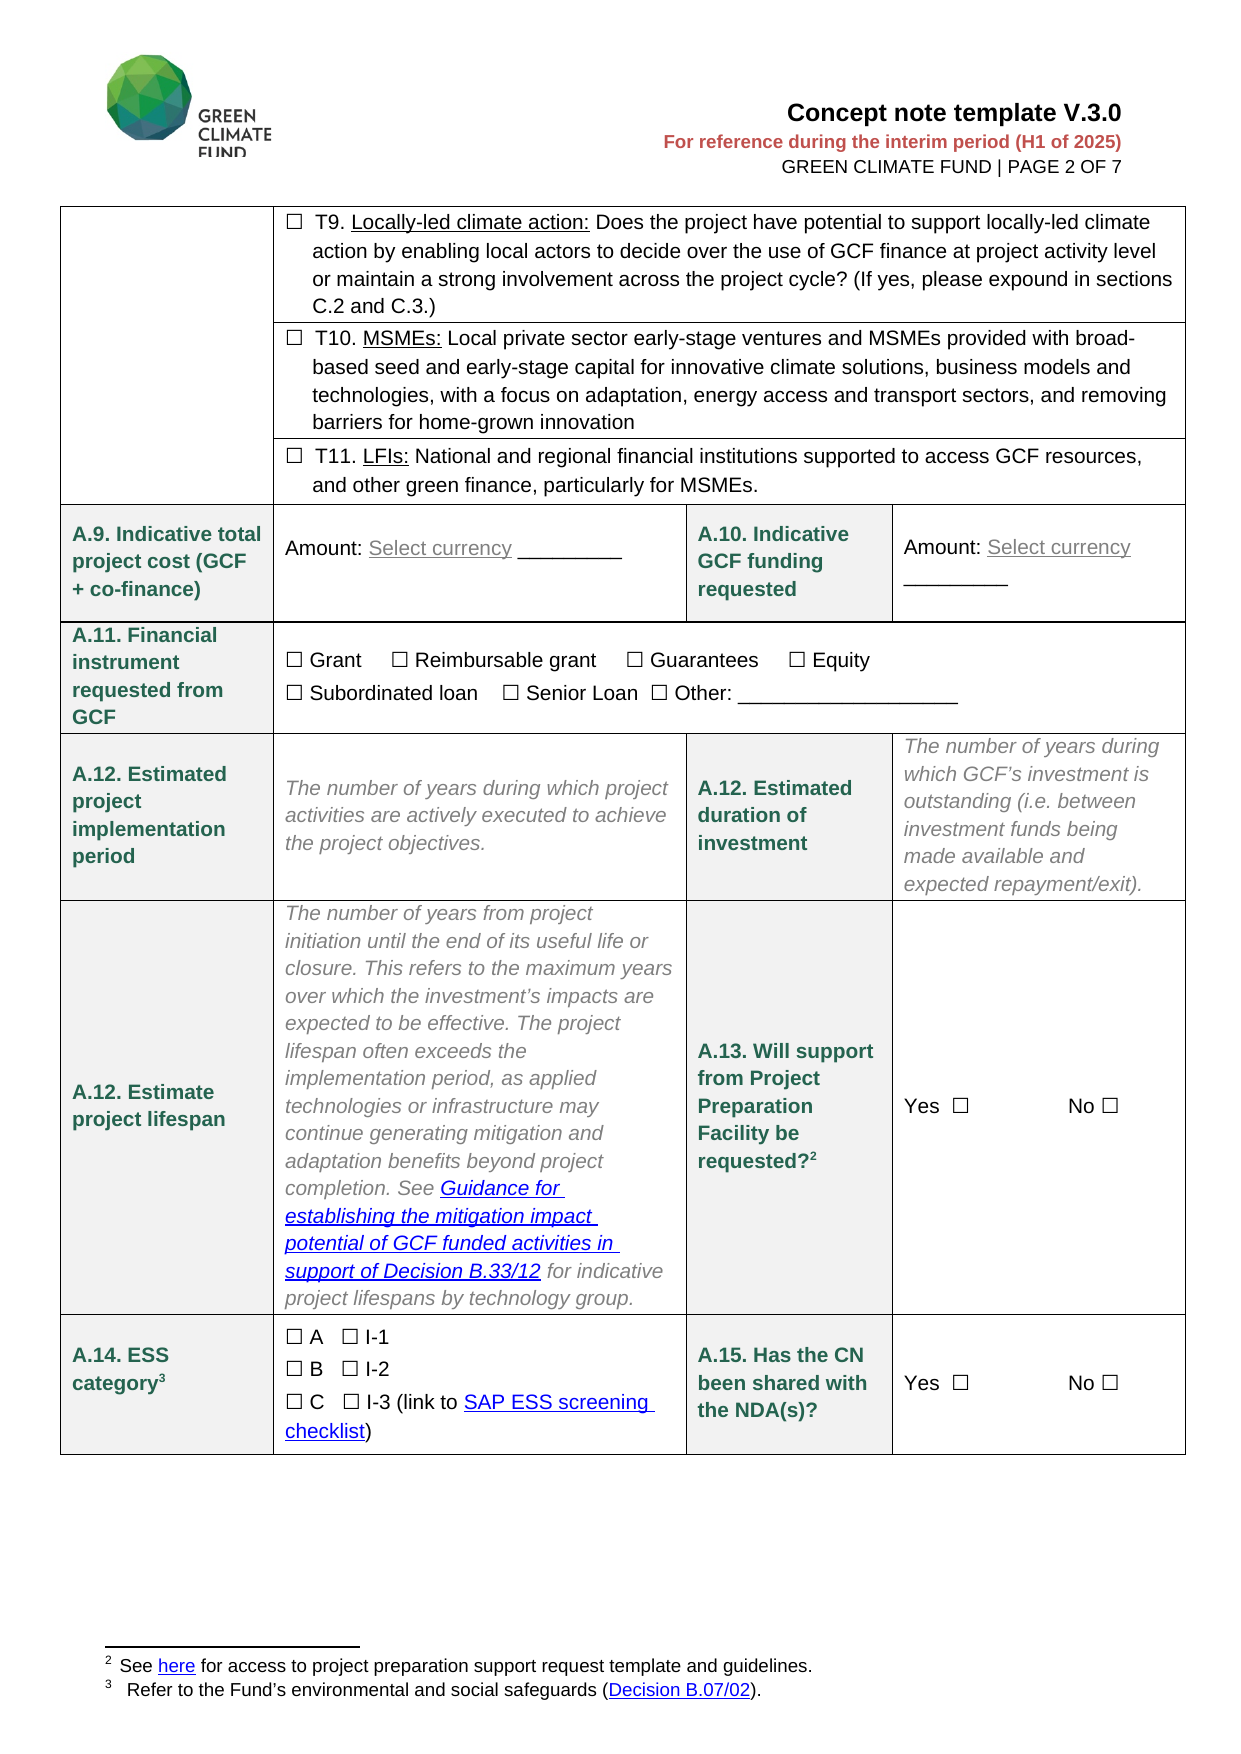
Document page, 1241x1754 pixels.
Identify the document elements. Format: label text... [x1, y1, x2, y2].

table_cell A.12. Estimated project implementation period [61, 734, 273, 900]
table_cell T9. Locally-led climate action: Does the project have potential to support locally-led climate action by enabling local actors to decide over the use of GCF finance at project activity level or maintain a strong involvement across the project cycle? (If yes, please expound in sections C.2 and C.3.) [274, 207, 1185, 322]
table_cell A.15. Has the CN been shared with the NDA(s)? [687, 1315, 892, 1454]
table_cell A.13. Will support from Project Preparation Facility be requested? [687, 901, 892, 1314]
table_cell A.10. Indicative GCF funding requested [687, 505, 892, 621]
table_cell Yes No [893, 901, 1185, 1314]
table_cell A.12. Estimate project lifespan [61, 901, 273, 1314]
table_cell T10. MSMEs: Local private sector early-stage ventures and MSMEs provided with broad-based seed and early-stage capital for innovative climate solutions, business models and technologies, with a focus on adaptation, energy access and transport sectors, and removing barriers for home-grown innovation [274, 323, 1185, 438]
table_cell Amount: _________ [274, 505, 686, 621]
table_cell The number of years from project initiation until the end of its useful life or closure. This refers to the maximum years over which the investment’s impacts are expected to be effective. The project lifespan often exceeds the implementation period, as applied technologies or infrastructure may continue generating mitigation and adaptation benefits beyond project completion. See Guidance for establishing the mitigation impact potential of GCF funded activities in support of Decision B.33/12 for indicative project lifespans by technology group. [274, 901, 686, 1314]
table_cell Yes No [893, 1315, 1185, 1454]
table_cell The number of years during which project activities are actively executed to achieve the project objectives. [274, 734, 686, 900]
table_cell A.14. ESS category [61, 1315, 273, 1454]
table_cell The number of years during which GCF’s investment is outstanding (i.e. between investment funds being made available and expected repayment/exit). [893, 734, 1185, 900]
picture [105, 52, 272, 157]
table_cell A.12. Estimated duration of investment [687, 734, 892, 900]
table_cell A I-1 B I-2 C I-3 (link to SAP ESS screening checklist) [274, 1315, 686, 1454]
table_cell A.11. Financial instrument requested from GCF [61, 623, 273, 733]
table_cell Grant Reimbursable grant Guarantees Equity Subordinated loan Senior Loan Other: ___________________ [274, 623, 1185, 733]
table_cell A.9. Indicative total project cost (GCF + co-finance) [61, 505, 273, 621]
table_cell T11. LFIs: National and regional financial institutions supported to access GCF resources, and other green finance, particularly for MSMEs. [274, 439, 1185, 504]
table_cell Amount: _________ [893, 505, 1185, 621]
